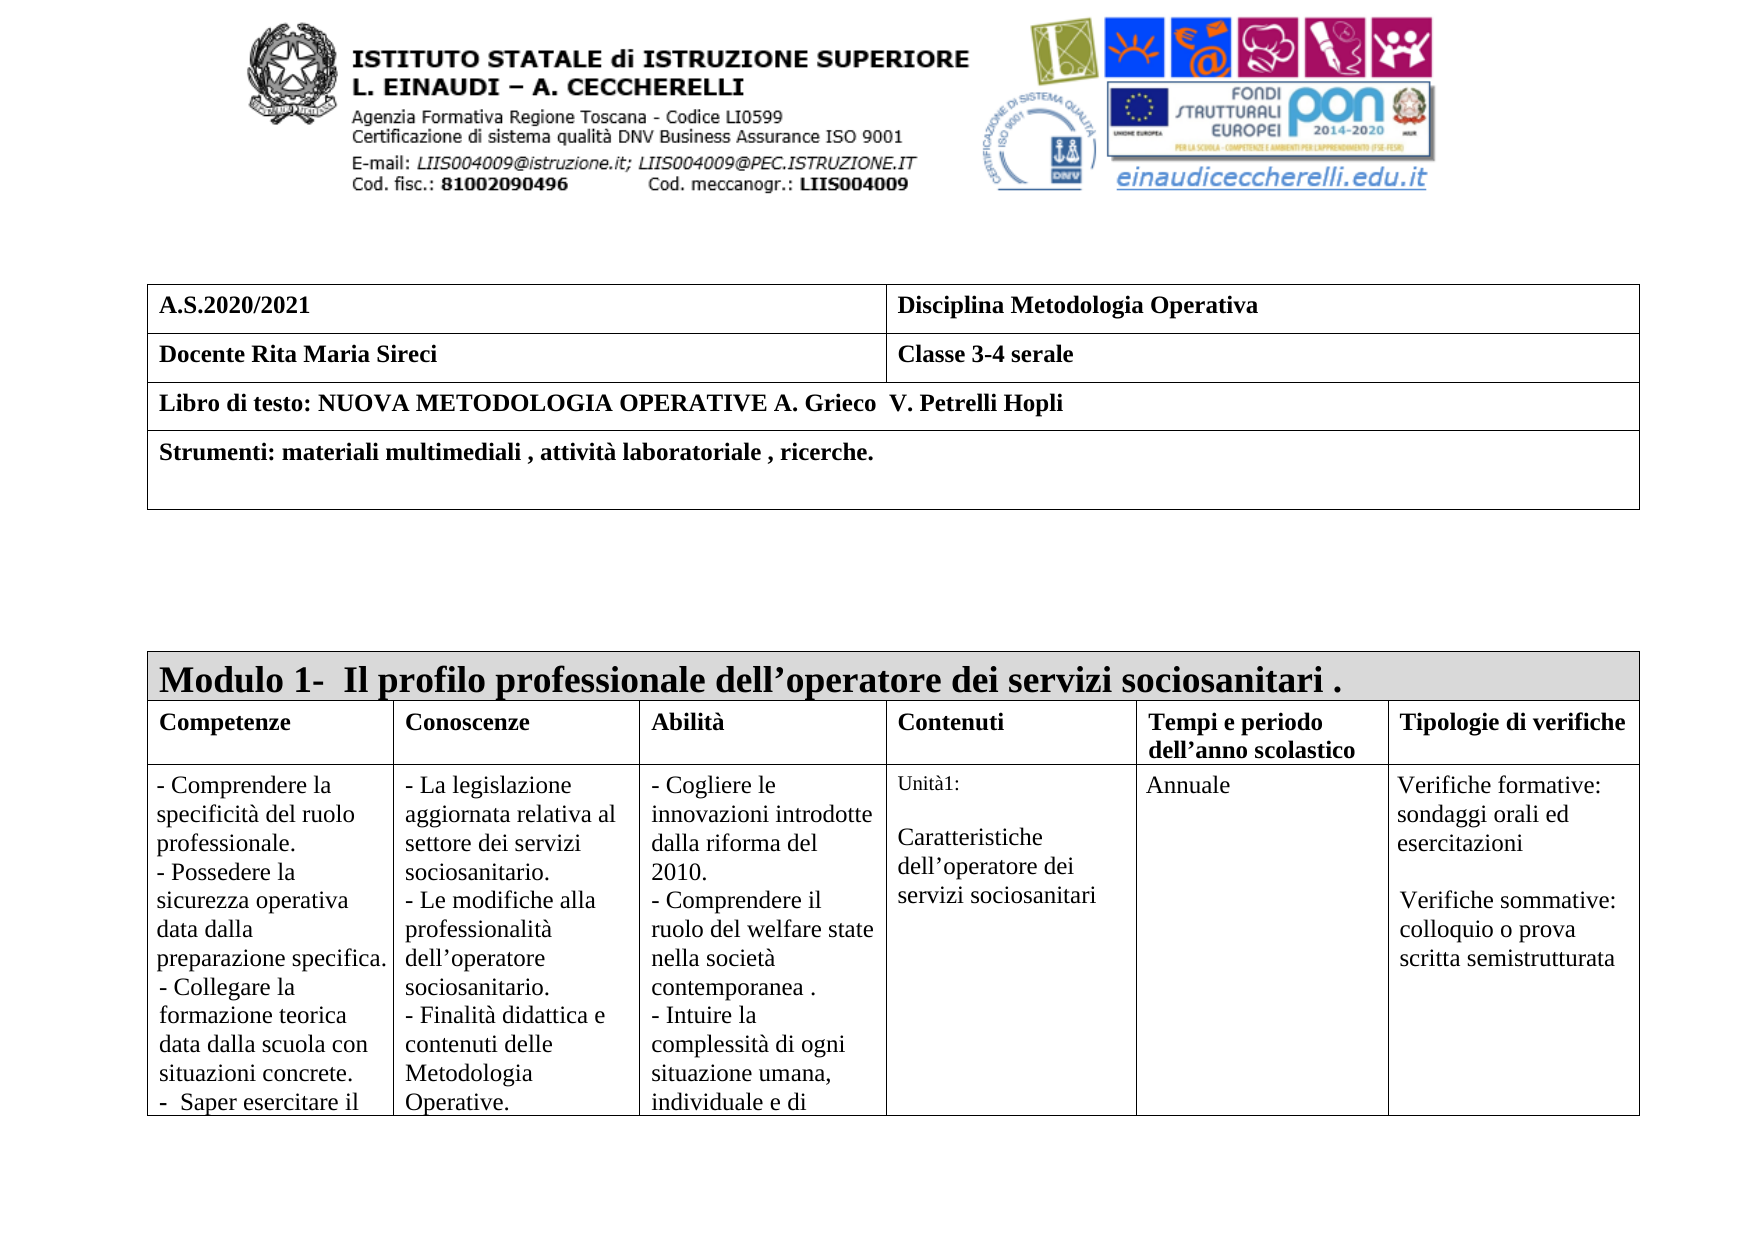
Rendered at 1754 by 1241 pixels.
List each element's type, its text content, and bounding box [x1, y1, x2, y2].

table_cell Abilità [640, 701, 886, 764]
table_cell Unità1: Caratteristiche dell’operatore dei servizi sociosanitari [887, 765, 1136, 1115]
table_cell Classe 3-4 serale [887, 334, 1639, 382]
table_cell Docente Rita Maria Sireci [148, 334, 886, 382]
table_cell Strumenti: materiali multimediali , attività laboratoriale , ricerche. [148, 431, 1639, 509]
table_cell Tipologie di verifiche [1389, 701, 1639, 764]
table_header Disciplina Metodologia Operativa [887, 285, 1639, 333]
table_cell Verifiche formative: sondaggi orali ed esercitazioni Verifiche sommative: colloquio o prova scritta semistrutturata [1389, 765, 1639, 1115]
table_cell Conoscenze [394, 701, 639, 764]
picture [147, 0, 1517, 210]
table_cell Annuale [1137, 765, 1388, 1115]
table_header Modulo 1- Il profilo professionale dell’operatore dei servizi sociosanitari . [148, 652, 1639, 700]
table_cell Libro di testo: NUOVA METODOLOGIA OPERATIVE A. Grieco V. Petrelli Hopli [148, 383, 1639, 430]
table_cell Contenuti [887, 701, 1136, 764]
table_cell Competenze [148, 701, 393, 764]
table_cell Tempi e periodo dell’anno scolastico [1137, 701, 1388, 764]
table_header A.S.2020/2021 [148, 285, 886, 333]
